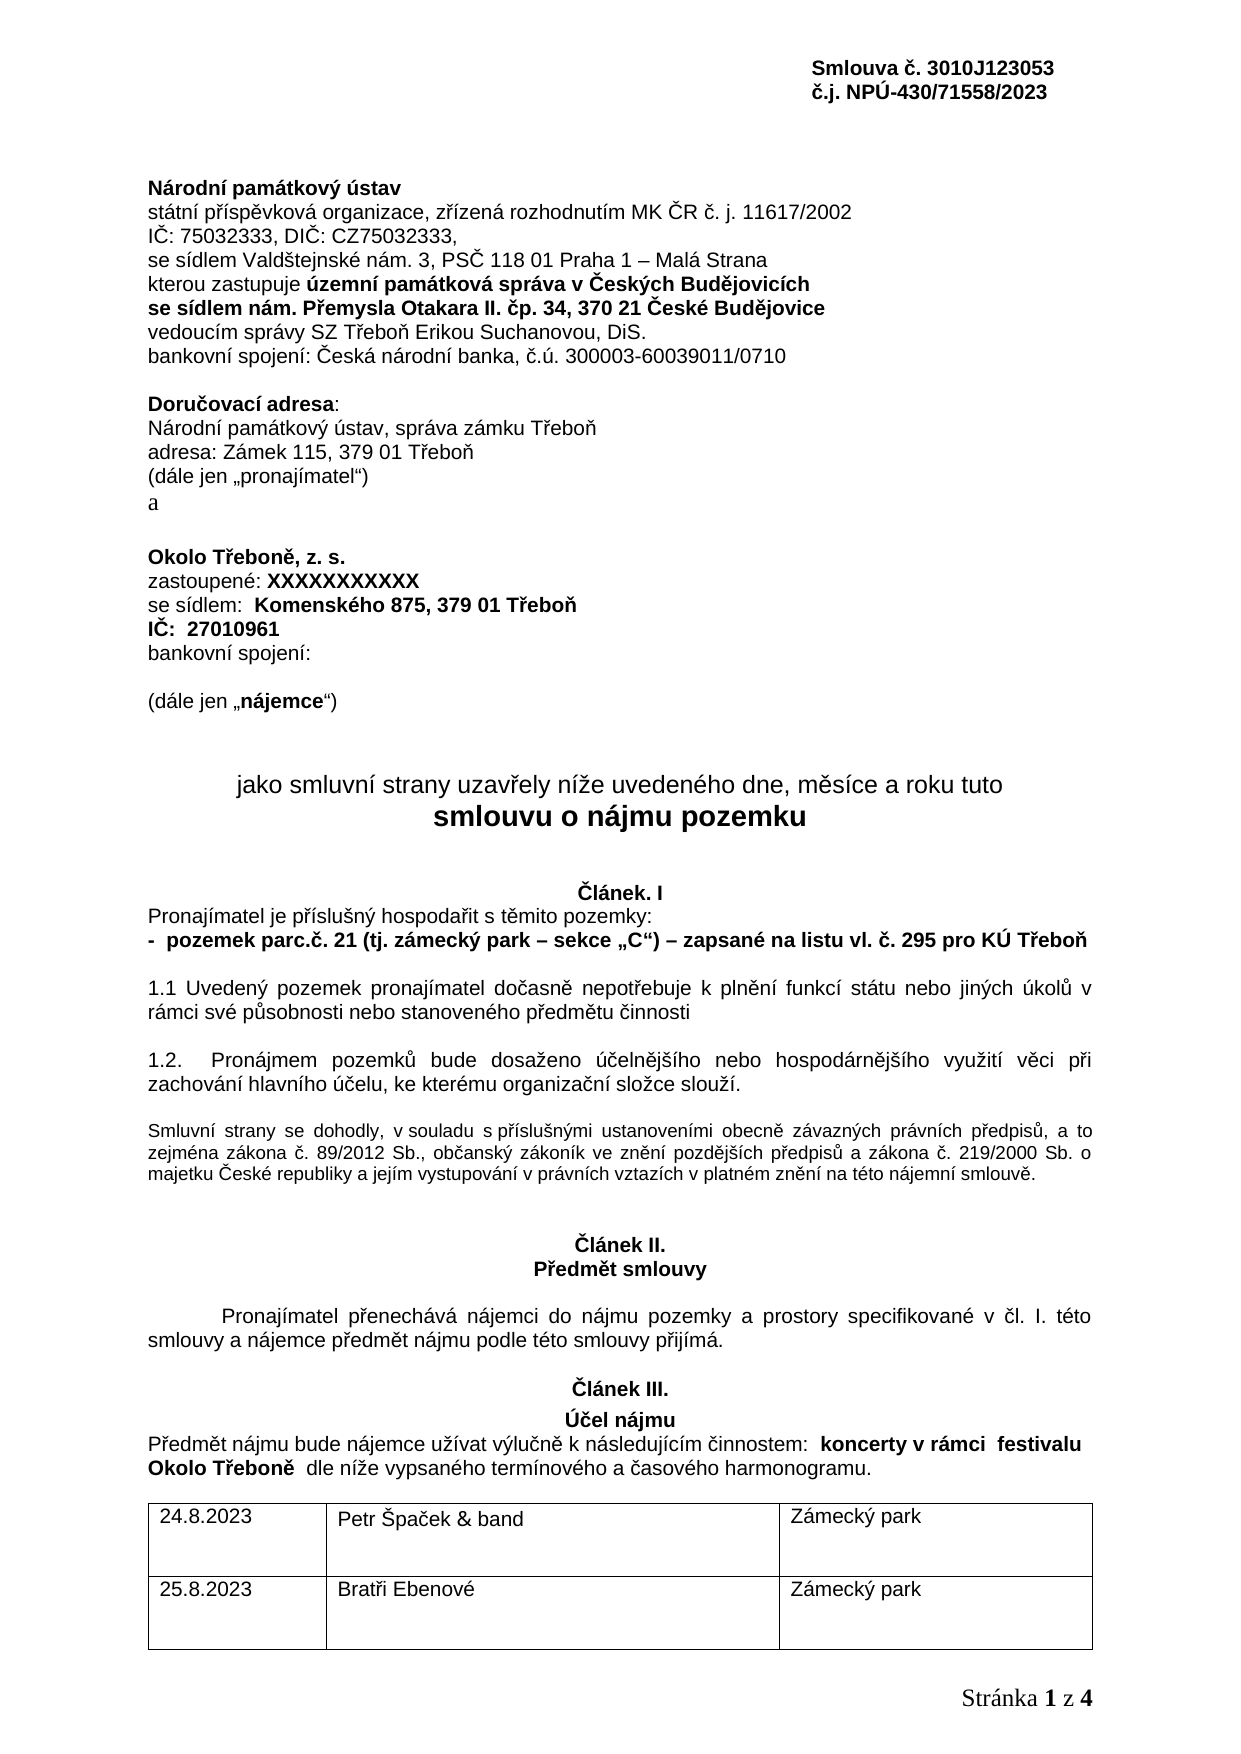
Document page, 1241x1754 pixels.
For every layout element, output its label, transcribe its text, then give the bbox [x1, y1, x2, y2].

text se sídlem nám. Přemysla Otakara II. čp. 34, 370 21 České Budějovice [148, 296, 1093, 320]
table_header Zámecký park [780, 1504, 1092, 1576]
text jako smluvní strany uzavřely níže uvedeného dne, měsíce a roku tuto [148, 770, 1093, 799]
table_cell Bratři Ebenové [327, 1577, 779, 1649]
table_header Petr Špaček & band [327, 1504, 779, 1576]
text (dále jen „nájemce“) [148, 689, 1093, 713]
text a [148, 487, 1093, 516]
text IČ: 75032333, DIČ: CZ75032333, [148, 224, 1093, 248]
text Pronajímatel je příslušný hospodařit s těmito pozemky: [148, 904, 1093, 928]
text zastoupené: XXXXXXXXXXX [148, 569, 1093, 593]
text kterou zastupuje územní památková správa v Českých Budějovicích [148, 272, 1093, 296]
text (dále jen „pronajímatel“) [148, 463, 1093, 487]
text Článek. I [148, 880, 1093, 904]
text Národní památkový ústav [148, 176, 1093, 200]
text Smlouva č. 3010J123053 [738, 56, 1093, 80]
text Okolo Třeboně, z. s. [148, 545, 1093, 569]
text Smluvní strany se dohodly, v souladu s příslušnými ustanoveními obecně závazných právních předpisů, a to zejména zákona č. 89/2012 Sb., občanský zákoník ve znění pozdějších předpisů a zákona č. 219/2000 Sb. o majetku České republiky a jejím vystupování v právních vztazích v platném znění na této nájemní smlouvě. [148, 1120, 1093, 1184]
text Národní památkový ústav, správa zámku Třeboň [148, 416, 1093, 439]
text Doručovací adresa: [148, 392, 1093, 416]
text Předmět smlouvy [148, 1256, 1093, 1280]
text Pronajímatel přenechává nájemci do nájmu pozemky a prostory specifikované v čl. I. této smlouvy a nájemce předmět nájmu podle této smlouvy přijímá. [148, 1304, 1093, 1352]
text se sídlem: Komenského 875, 379 01 Třeboň [148, 593, 1093, 617]
text Článek II. [148, 1232, 1093, 1256]
text se sídlem Valdštejnské nám. 3, PSČ 118 01 Praha 1 – Malá Strana [148, 248, 1093, 272]
text bankovní spojení: [148, 641, 1093, 665]
table_cell Zámecký park [780, 1577, 1092, 1649]
text č.j. NPÚ-430/71558/2023 [738, 80, 1093, 128]
subtitle Článek III. [148, 1377, 1093, 1401]
text bankovní spojení: Česká národní banka, č.ú. 300003-60039011/0710 [148, 344, 1093, 368]
text Předmět nájmu bude nájemce užívat výlučně k následujícím činnostem: koncerty v rámci festivalu Okolo Třeboně dle níže vypsaného termínového a časového harmonogramu. [148, 1431, 1093, 1479]
text smlouvu o nájmu pozemku [148, 799, 1093, 832]
text Účel nájmu [148, 1407, 1093, 1431]
text 1.2. Pronájmem pozemků bude dosaženo účelnějšího nebo hospodárnějšího využití věci při zachování hlavního účelu, ke kterému organizační složce slouží. [148, 1048, 1093, 1096]
text 1.1 Uvedený pozemek pronajímatel dočasně nepotřebuje k plnění funkcí státu nebo jiných úkolů v rámci své působnosti nebo stanoveného předmětu činnosti [148, 976, 1093, 1024]
text IČ: 27010961 [148, 617, 1093, 641]
text státní příspěvková organizace, zřízená rozhodnutím MK ČR č. j. 11617/2002 [148, 200, 1093, 224]
table_cell 25.8.2023 [149, 1577, 326, 1649]
text vedoucím správy SZ Třeboň Erikou Suchanovou, DiS. [148, 320, 1093, 344]
table_header 24.8.2023 [149, 1504, 326, 1576]
text adresa: Zámek 115, 379 01 Třeboň [148, 439, 1093, 463]
text - pozemek parc.č. 21 (tj. zámecký park – sekce „C“) – zapsané na listu vl. č. 295 pro KÚ Třeboň [148, 928, 1093, 952]
